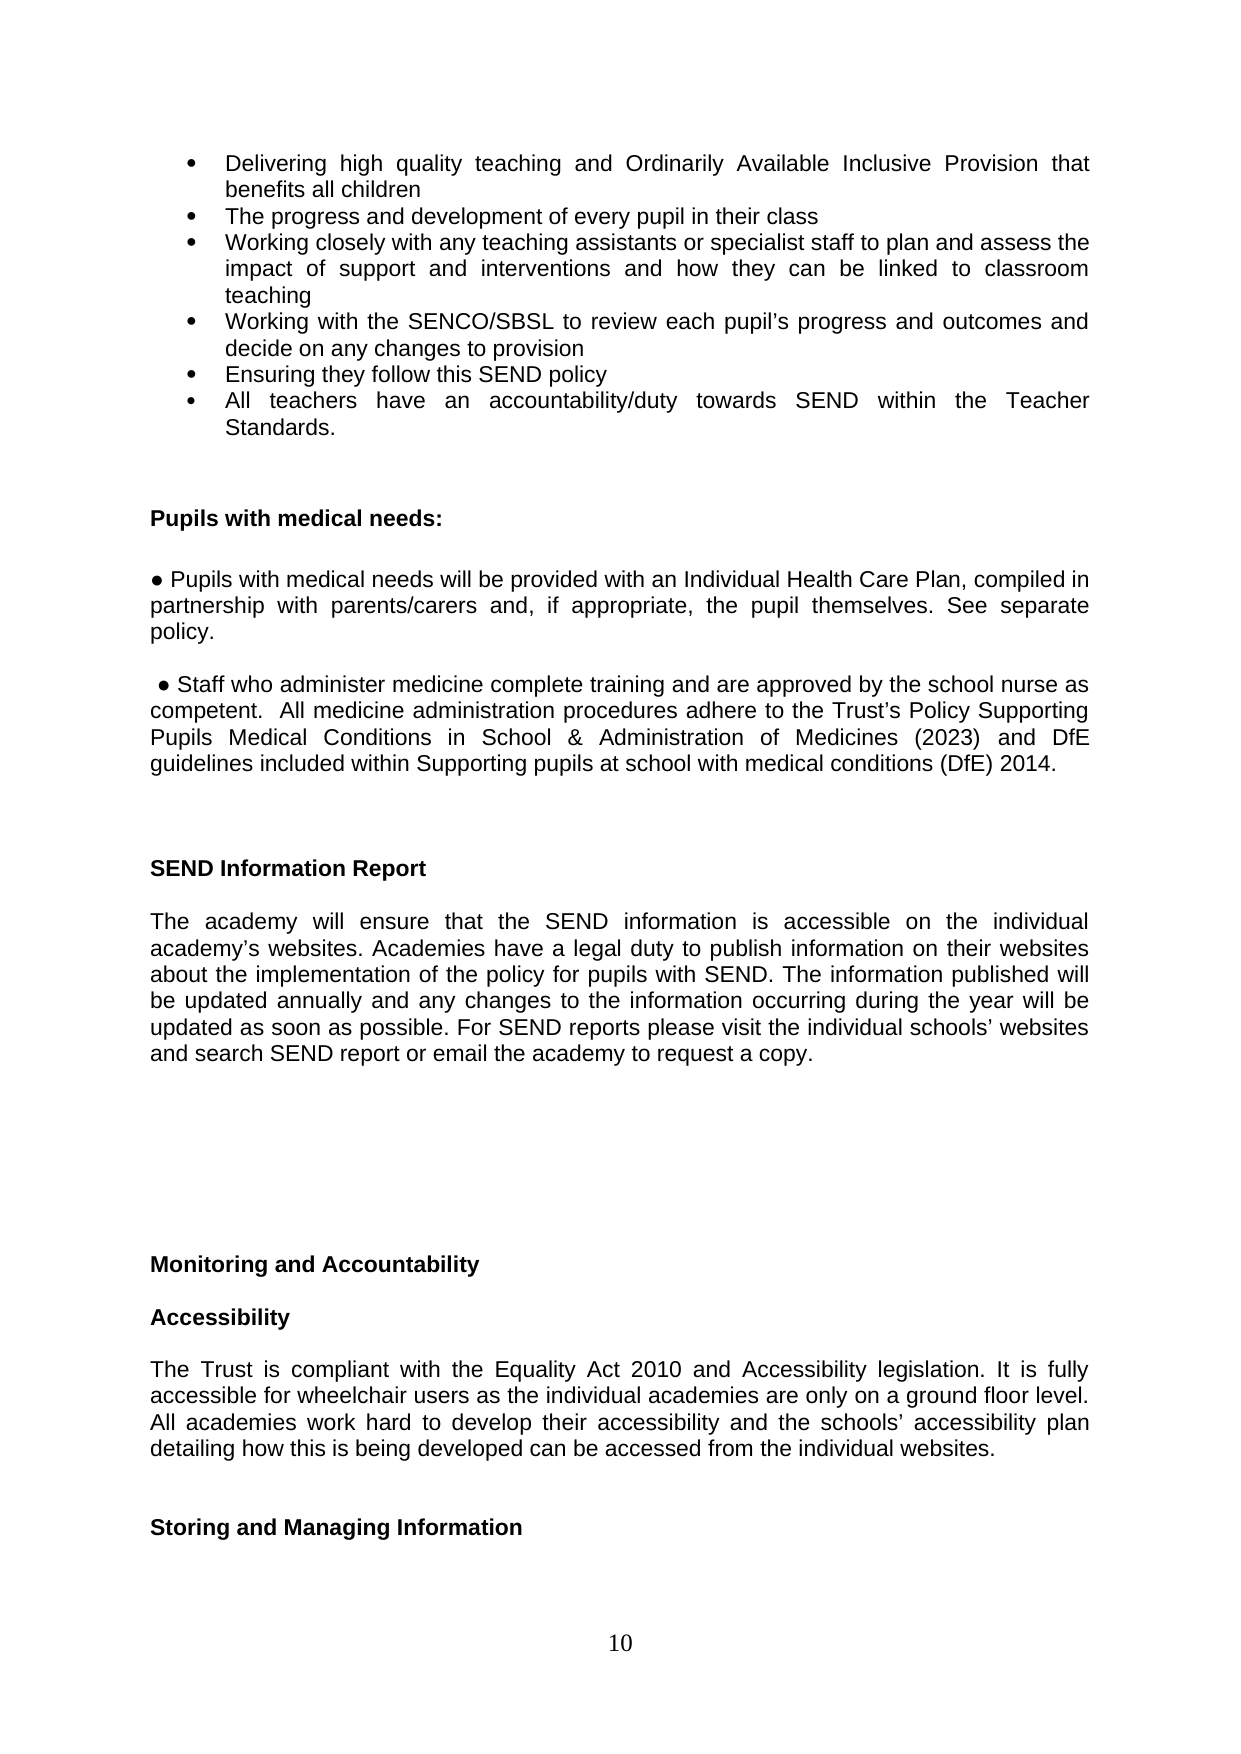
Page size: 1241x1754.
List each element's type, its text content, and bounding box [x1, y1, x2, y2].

text The academy will ensure that the SEND information is accessible on the individual academy’s websites. Academies have a legal duty to publish information on their websites about the implementation of the policy for pupils with SEND. The information published will be updated annually and any changes to the information occurring during the year will be updated as soon as possible. For SEND reports please visit the individual schools’ websites and search SEND report or email the academy to request a copy. [150, 908, 1090, 1066]
text The Trust is compliant with the Equality Act 2010 and Accessibility legislation. It is fully accessible for wheelchair users as the individual academies are only on a ground floor level. All academies work hard to develop their accessibility and the schools’ accessibility plan detailing how this is being developed can be accessed from the individual websites. [150, 1356, 1090, 1462]
list All teachers have an accountability/duty towards SEND within the Teacher Standards. [187, 387, 1090, 440]
text Monitoring and Accountability [150, 1251, 1090, 1277]
list Delivering high quality teaching and Ordinarily Available Inclusive Provision that benefits all children [187, 150, 1090, 203]
text SEND Information Report [150, 855, 1090, 882]
list Ensuring they follow this SEND policy [187, 361, 1090, 387]
text Storing and Managing Information [150, 1514, 1090, 1541]
text Accessibility [150, 1303, 1090, 1330]
text ● Staff who administer medicine complete training and are approved by the school nurse as competent. All medicine administration procedures adhere to the Trust’s Policy Supporting Pupils Medical Conditions in School & Administration of Medicines (2023)​ and DfE guidelines included within ​Supporting pupils at school with medical conditions (DfE) ​2014. [150, 671, 1090, 776]
list Working closely with any teaching assistants or specialist staff to plan and assess the impact of support and interventions and how they can be linked to classroom teaching [187, 229, 1090, 308]
list The progress and development of every pupil in their class [187, 203, 1090, 229]
text ● Pupils with medical needs will be provided with an Individual Health Care Plan, compiled in partnership with parents/carers and, if appropriate, the pupil themselves. See separate policy. [150, 566, 1090, 644]
text Pupils with medical needs: [150, 505, 1090, 531]
list Working with the SENCO/SBSL to review each pupil’s progress and outcomes and decide on any changes to provision [187, 308, 1090, 361]
